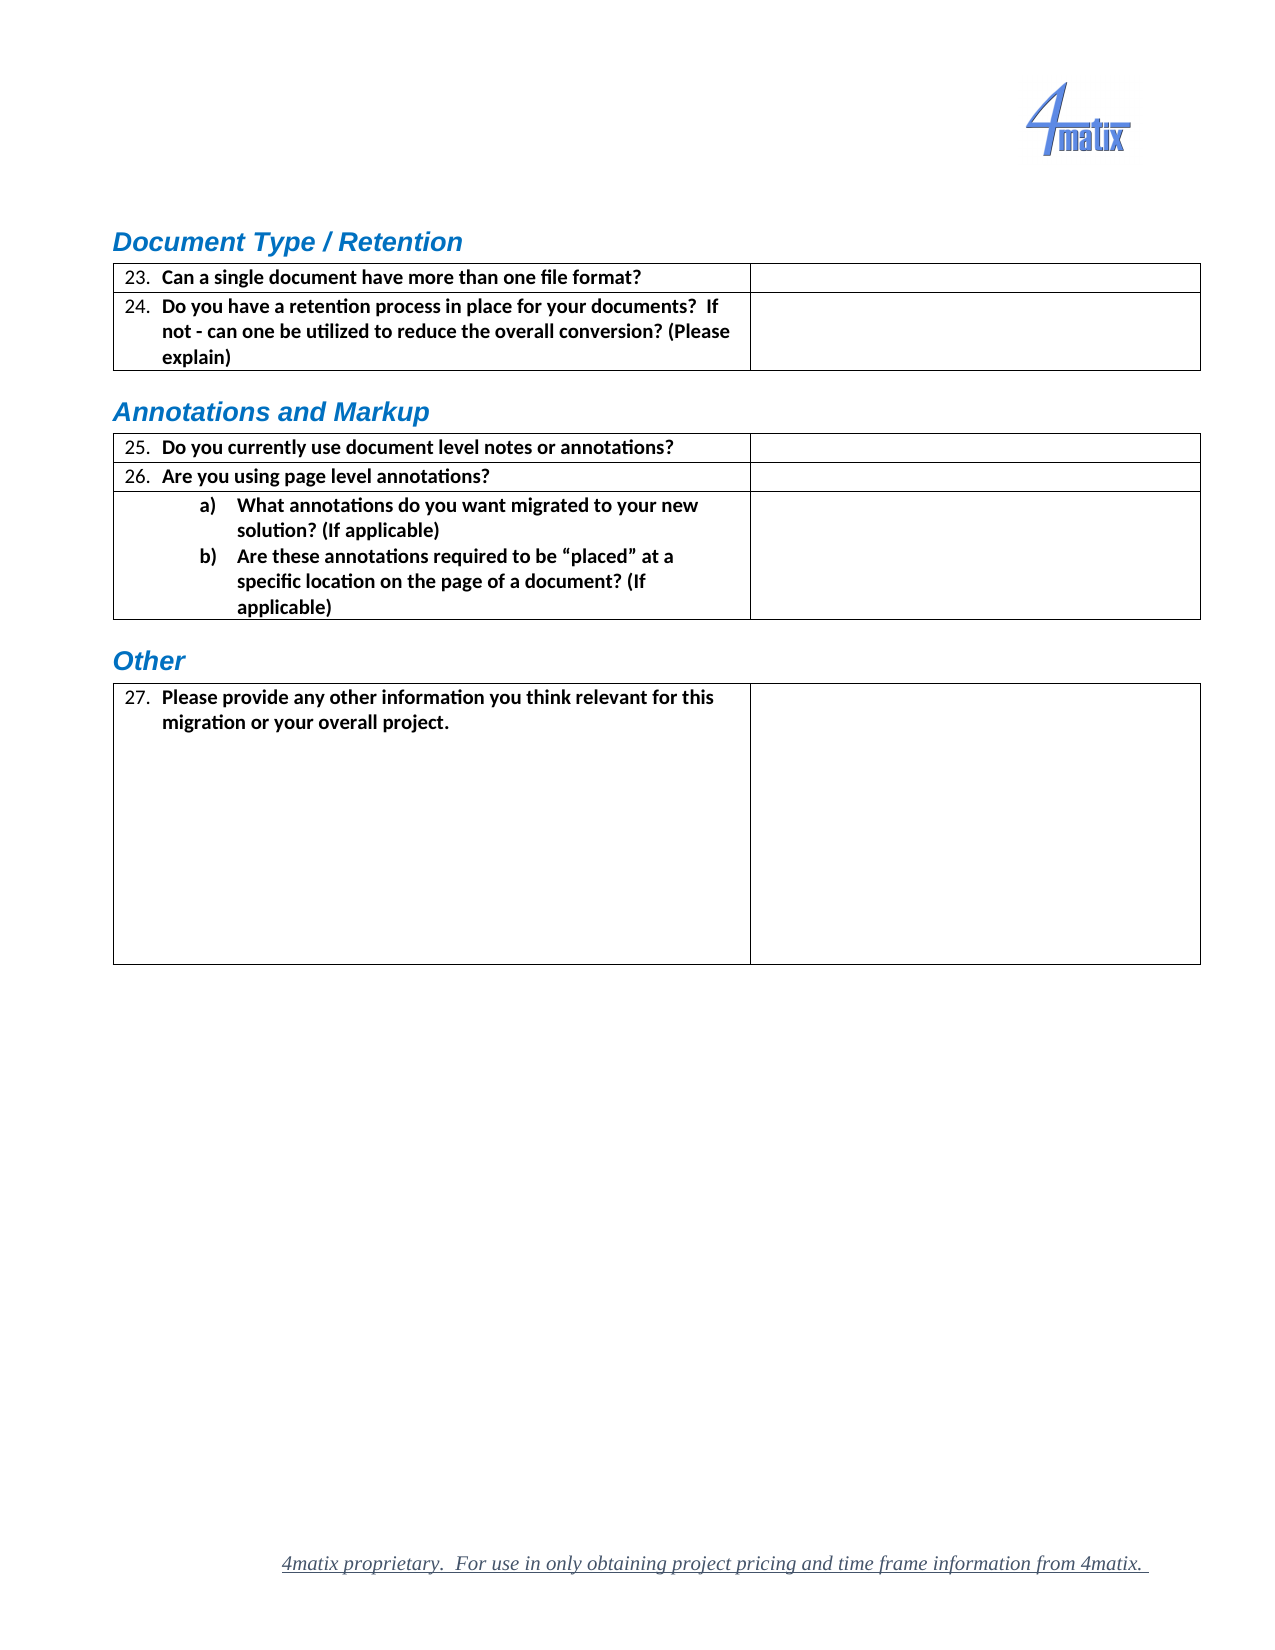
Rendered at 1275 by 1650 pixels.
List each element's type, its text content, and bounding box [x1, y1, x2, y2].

subtitle Other [112, 645, 1143, 677]
table_cell [751, 492, 1200, 619]
picture [1018, 75, 1144, 165]
table_header Do you currently use document level notes or annotations? [114, 434, 750, 462]
table_header Please provide any other information you think relevant for this migration or your overall project. [114, 684, 750, 964]
table_cell Are you using page level annotations? [114, 463, 750, 491]
table_cell [751, 293, 1200, 369]
table_header [751, 434, 1200, 462]
subtitle Document Type / Retention [112, 226, 1143, 257]
table_header [751, 264, 1200, 292]
table_header [751, 684, 1200, 964]
table_cell Do you have a retention process in place for your documents? If not - can one be utilized to reduce the overall conversion? (Please explain) [114, 293, 750, 369]
table_header Can a single document have more than one file format? [114, 264, 750, 292]
table_cell [751, 463, 1200, 491]
subtitle Annotations and Markup [112, 396, 1143, 427]
table_cell What annotations do you want migrated to your new solution? (If applicable) Are these annotations required to be “placed” at a specific location on the page of a document? (If applicable) [114, 492, 750, 619]
